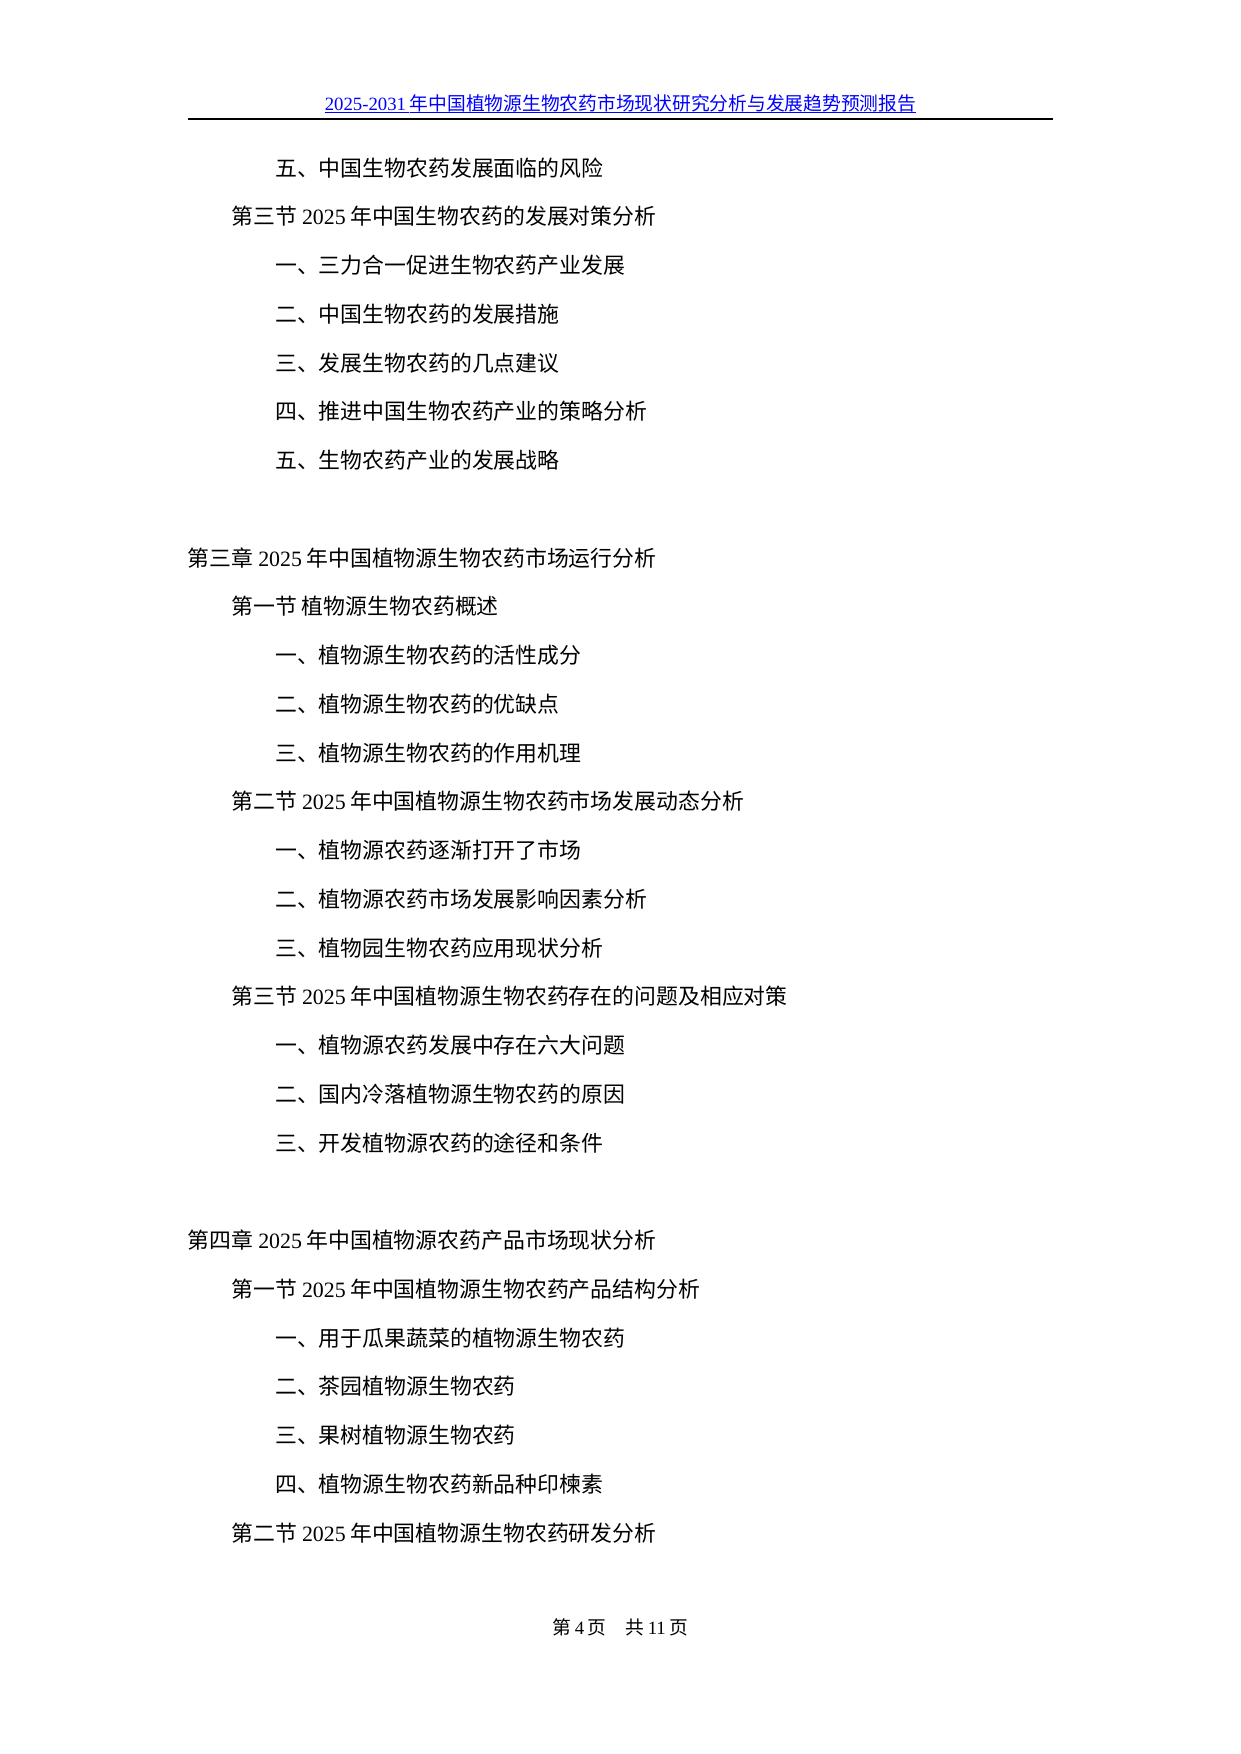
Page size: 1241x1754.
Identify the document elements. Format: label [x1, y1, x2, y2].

text [187, 150, 1053, 1548]
